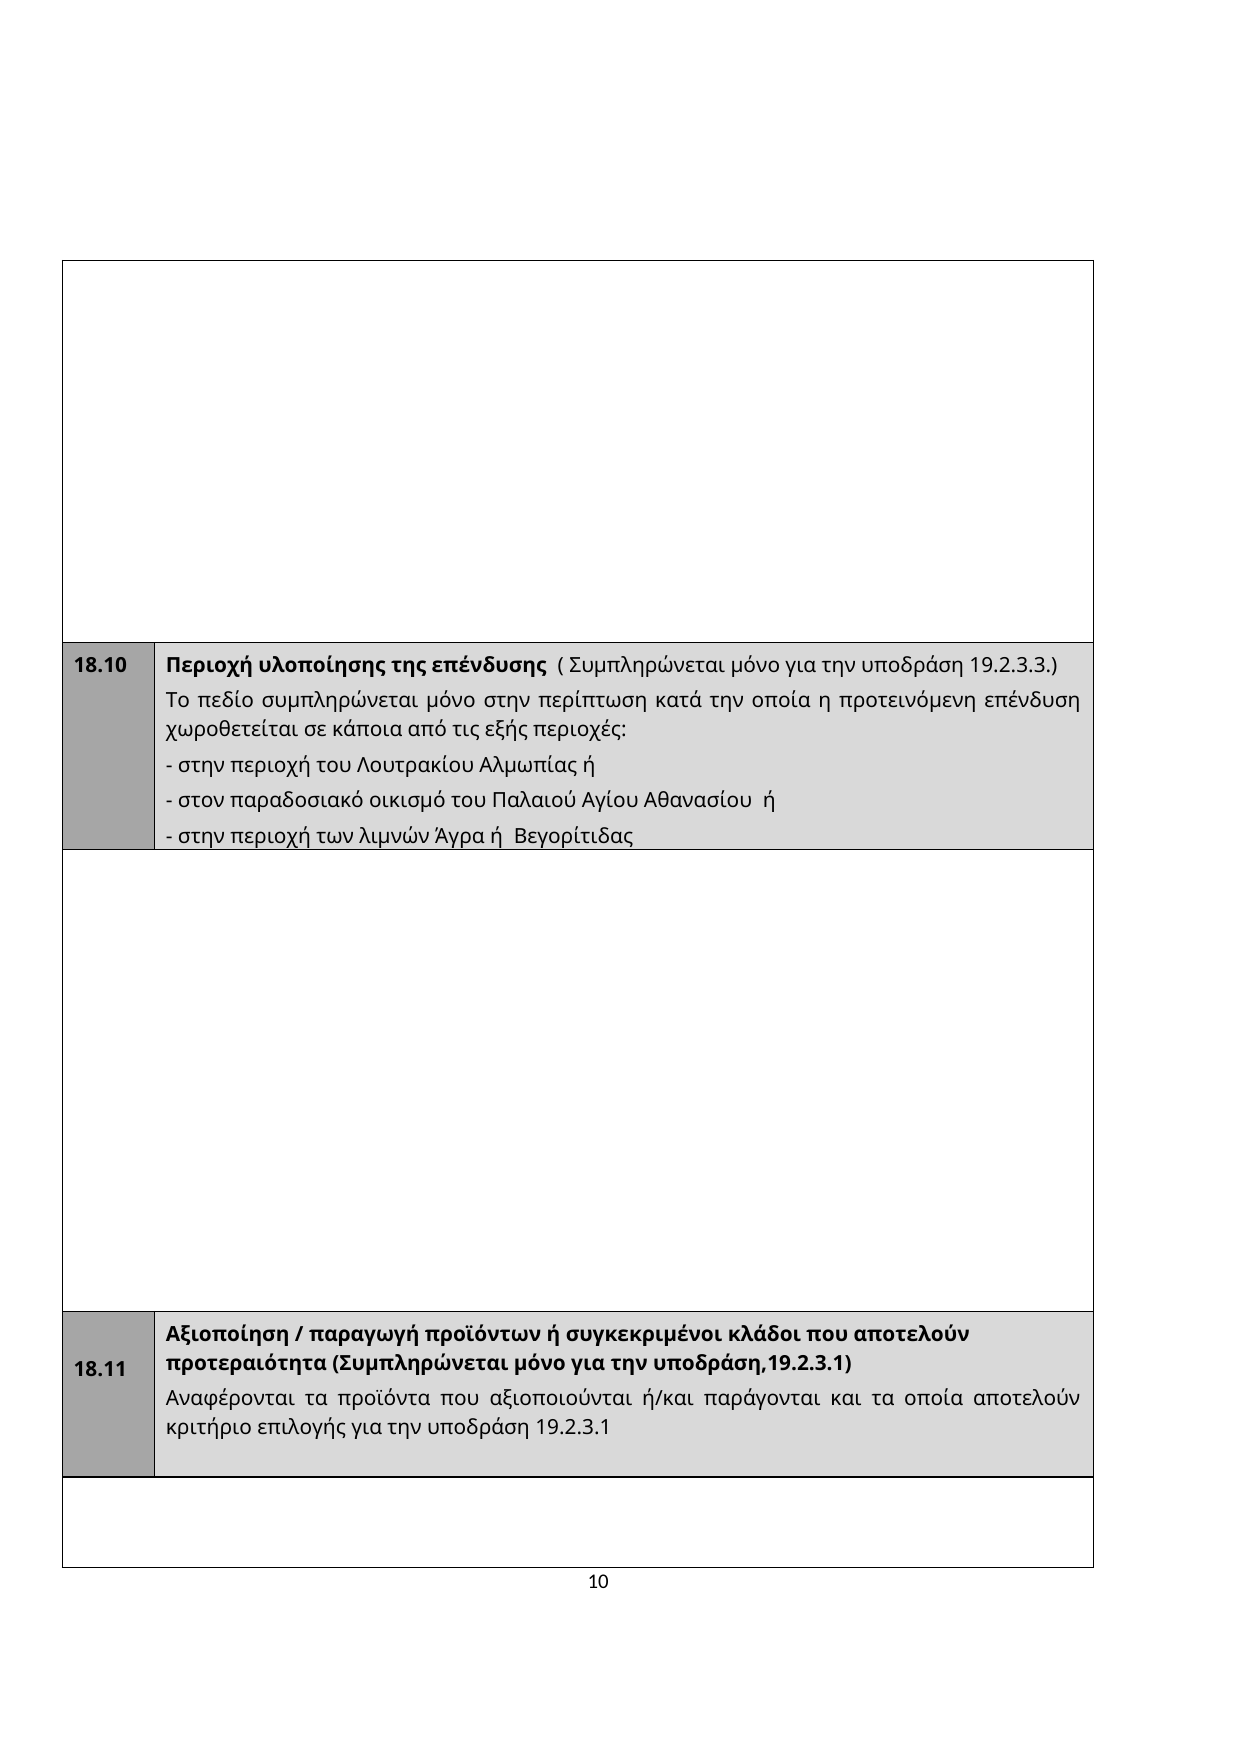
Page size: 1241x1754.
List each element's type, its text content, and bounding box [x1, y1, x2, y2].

table_cell [63, 1478, 1093, 1567]
table_cell [63, 850, 1093, 1311]
table_cell Περιοχή υλοποίησης της επένδυσης ( Συμπληρώνεται μόνο για την υποδράση 19.2.3.3.) Το πεδίο συμπληρώνεται μόνο στην περίπτωση κατά την οποία η προτεινόμενη επένδυση χωροθετείται σε κάποια από τις εξής περιοχές: - στην περιοχή του Λουτρακίου Αλμωπίας ή - στον παραδοσιακό οικισμό του Παλαιού Αγίου Αθανασίου ή - στην περιοχή των λιμνών Άγρα ή Βεγορίτιδας [155, 643, 1093, 849]
table_cell 18.11 [63, 1312, 154, 1476]
table_cell [63, 261, 1093, 642]
table_cell Αξιοποίηση / παραγωγή προϊόντων ή συγκεκριμένοι κλάδοι που αποτελούν προτεραιότητα (Συμπληρώνεται μόνο για την υποδράση,19.2.3.1) Αναφέρονται τα προϊόντα που αξιοποιούνται ή/και παράγονται και τα οποία αποτελούν κριτήριο επιλογής για την υποδράση 19.2.3.1 [155, 1312, 1093, 1476]
table_cell 18.10 [63, 643, 154, 849]
